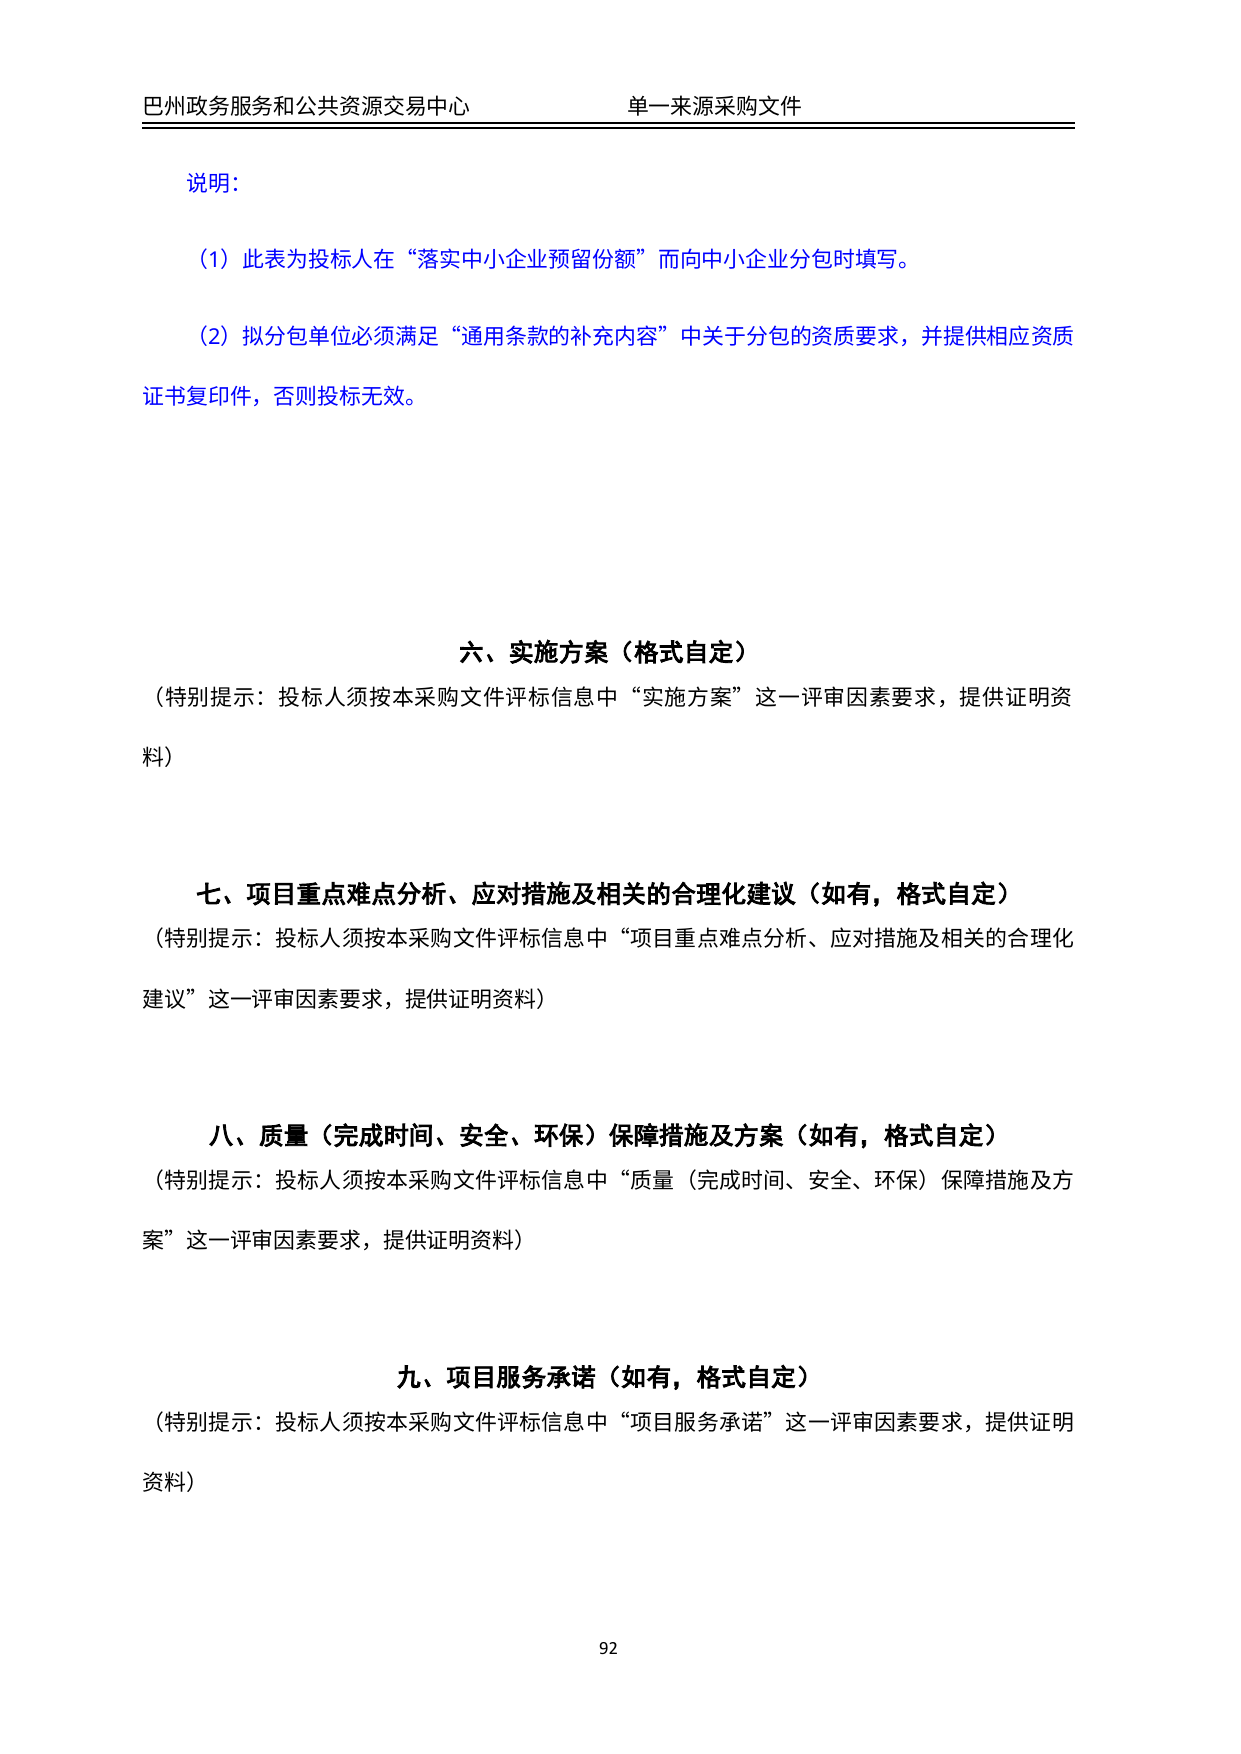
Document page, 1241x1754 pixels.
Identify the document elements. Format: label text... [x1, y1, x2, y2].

text （2）拟分包单位必须满足“通用条款的补充内容”中关于分包的资质要求，并提供相应资质证书复印件，否则投标无效。 [142, 304, 1075, 425]
text （特别提示：投标人须按本采购文件评标信息中“项目服务承诺”这一评审因素要求，提供证明资料） [142, 1390, 1075, 1511]
text （特别提示：投标人须按本采购文件评标信息中“质量（完成时间、安全、环保）保障措施及方案”这一评审因素要求，提供证明资料） [142, 1148, 1075, 1269]
text 八、质量（完成时间、安全、环保）保障措施及方案（如有，格式自定） [142, 1118, 1075, 1148]
text （1）此表为投标人在“落实中小企业预留份额”而向中小企业分包时填写。 [142, 228, 1075, 289]
text 九、项目服务承诺（如有，格式自定） [142, 1360, 1075, 1390]
text 七、项目重点难点分析、应对措施及相关的合理化建议（如有，格式自定） [142, 877, 1075, 907]
text 六、实施方案（格式自定） [142, 635, 1075, 665]
text （特别提示：投标人须按本采购文件评标信息中“实施方案”这一评审因素要求，提供证明资料） [142, 665, 1075, 786]
text 说明： [142, 152, 1075, 212]
text （特别提示：投标人须按本采购文件评标信息中“项目重点难点分析、应对措施及相关的合理化建议”这一评审因素要求，提供证明资料） [142, 907, 1075, 1028]
